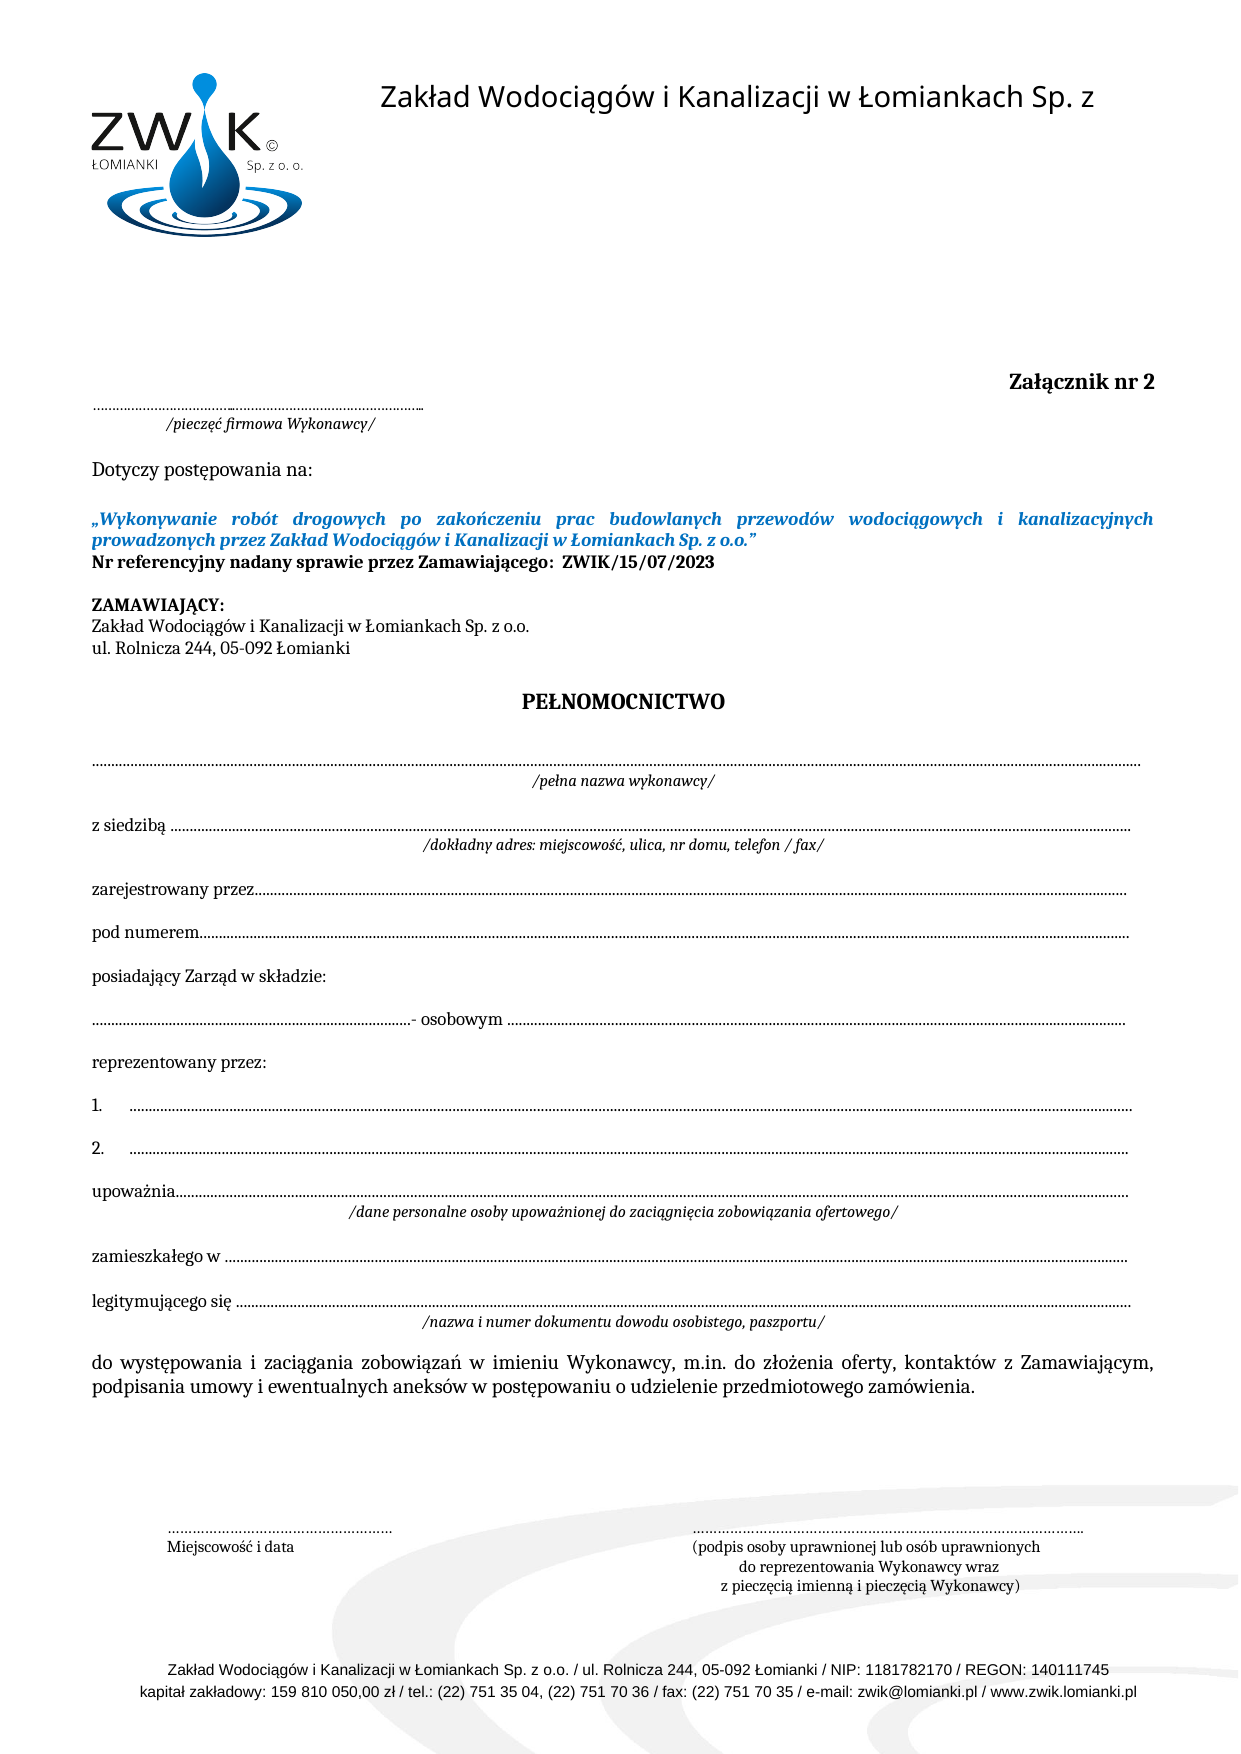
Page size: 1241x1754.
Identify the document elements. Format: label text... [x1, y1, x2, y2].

text Miejscowość i data (podpis osoby uprawnionej lub osób uprawnionych do reprezentowania Wykonawcy wraz [92, 1538, 1155, 1576]
text do występowania i zaciągania zobowiązań w imieniu Wykonawcy, m.in. do złożenia oferty, kontaktów z Zamawiającym, podpisania umowy i ewentualnych aneksów w postępowaniu o udzielenie przedmiotowego zamówienia. [92, 1351, 1155, 1399]
text Dotyczy postępowania na: [92, 458, 1155, 482]
text PEŁNOMOCNICTWO [92, 689, 1155, 716]
text posiadający Zarząd w składzie: [92, 965, 1155, 987]
text ul. Rolnicza 244, 05-092 Łomianki [92, 637, 1155, 659]
text /pieczęć firmowa Wykonawcy/ [92, 414, 1155, 434]
text /pełna nazwa wykonawcy/ [92, 771, 1155, 790]
text ...................................................................................- osobowym ................................................................................................................................................................. [92, 1008, 1155, 1030]
text upoważnia........................................................................................................................................................................................................................................................ [92, 1181, 1155, 1202]
text reprezentowany przez: [92, 1051, 1155, 1073]
text legitymującego się ......................................................................................................................................................................................................................................... [92, 1291, 1155, 1313]
text z pieczęcią imienną i pieczęcią Wykonawcy) [92, 1576, 1155, 1595]
text /dokładny adres: miejscowość, ulica, nr domu, telefon / fax/ [92, 836, 1155, 855]
picture [331, 1484, 1239, 1754]
list .................................................................................................................................................................................................................................................................... [92, 1138, 1155, 1159]
picture [91, 73, 304, 239]
text zamieszkałego w ........................................................................................................................................................................................................................................... [92, 1246, 1155, 1267]
text /dane personalne osoby upoważnionej do zaciągnięcia zobowiązania ofertowego/ [92, 1202, 1155, 1222]
text Załącznik nr 2 [92, 369, 1155, 395]
text Nr referencyjny nadany sprawie przez Zamawiającego: ZWIK/15/07/2023 [92, 551, 1155, 573]
text z siedzibą .......................................................................................................................................................................................................................................................... [92, 814, 1155, 836]
text ……………………………………………… …………………………………………………………………………………. [92, 1519, 1155, 1538]
text /nazwa i numer dokumentu dowodu osobistego, paszportu/ [92, 1313, 1155, 1332]
text zarejestrowany przez................................................................................................................................................................................................................................... [92, 879, 1155, 901]
title ………………………………..………………………………………….. [92, 395, 1155, 414]
text ZAMAWIAJĄCY: Zakład Wodociągów i Kanalizacji w Łomiankach Sp. z o.o. [92, 594, 1155, 637]
list ..................................................................................................................................................................................................................................................................... [92, 1094, 1155, 1116]
text „Wykonywanie robót drogowych po zakończeniu prac budowlanych przewodów wodociągowych i kanalizacyjnych prowadzonych przez Zakład Wodociągów i Kanalizacji w Łomiankach Sp. z o.o.” [92, 508, 1155, 551]
text pod numerem.................................................................................................................................................................................................................................................. [92, 922, 1155, 944]
text ................................................................................................................................................................................................................................................................................. [92, 749, 1155, 771]
